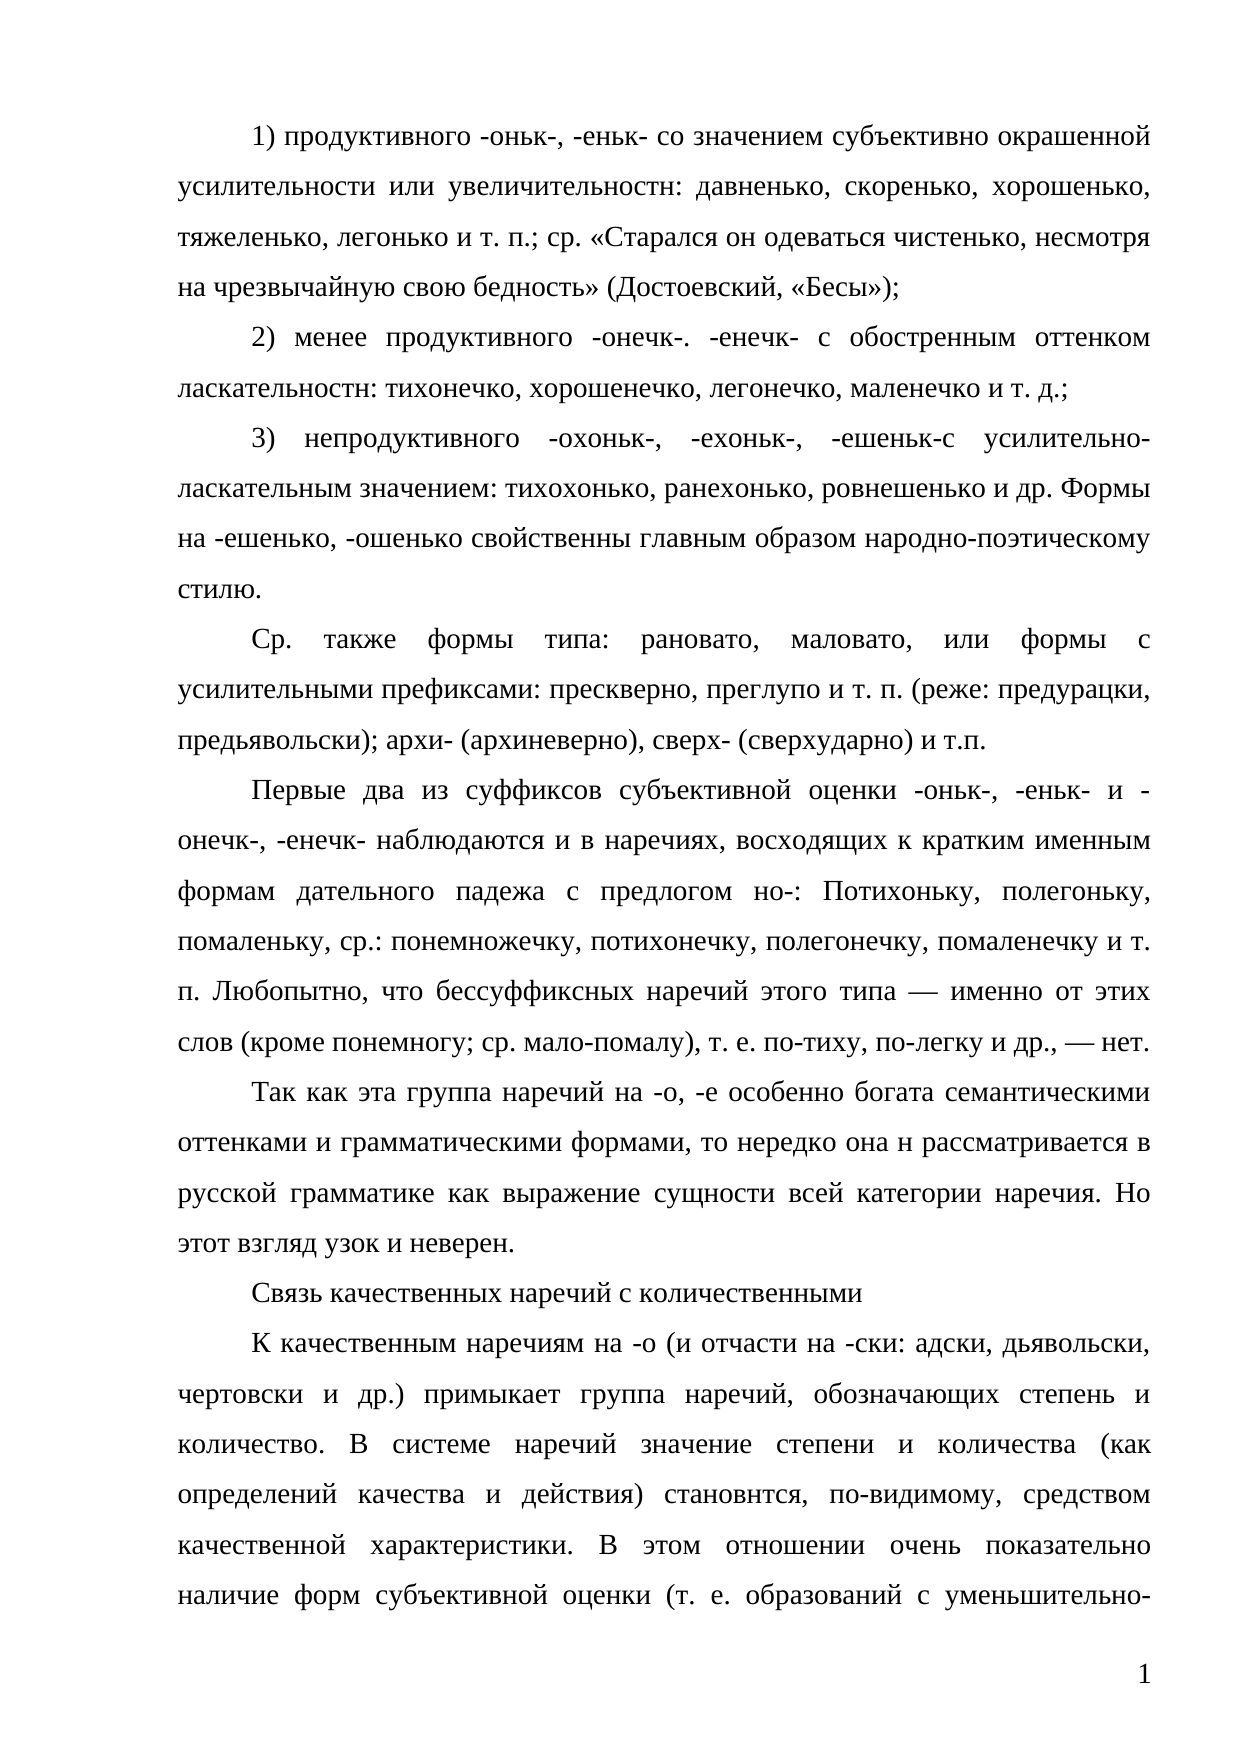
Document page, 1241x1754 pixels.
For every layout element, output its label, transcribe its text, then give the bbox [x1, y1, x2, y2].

text Первые два из суффиксов субъективной оценки -оньк-, -еньк- и -онечк-, -енечк- наблюдаются и в наречиях, восходящих к кратким именным формам дательного падежа с предлогом но-: Потихоньку, полегоньку, помаленьку, ср.: понемножечку, потихонечку, полегонечку, помаленечку и т. п. Любопытно, что бессуффиксных наречий этого типа — именно от этих слов (кроме понемногу; ср. мало-помалу), т. е. по-тиху, по-легку и др., — нет. [177, 772, 1152, 1057]
text Так как эта группа наречий на -о, -е особенно богата семантическими оттенками и грамматическими формами, то нередко она н рассматривается в русской грамматике как выражение сущности всей категории наречия. Но этот взгляд узок и неверен. [177, 1074, 1152, 1258]
text 1) продуктивного -оньк-, -еньк- со значением субъективно окрашенной усилительности или увеличительностн: давненько, скоренько, хорошенько, тяжеленько, легонько и т. п.; ср. «Старался он одеваться чистенько, несмотря на чрезвычайную свою бедность» (Достоевский, «Бесы»); [177, 118, 1152, 303]
text Ср. также формы типа: рановато, маловато, или формы с усилительными префиксами: прескверно, преглупо и т. п. (реже: предурацки, предьявольски); архи- (архиневерно), сверх- (сверхударно) и т.п. [177, 621, 1152, 755]
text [177, 1326, 1152, 1611]
subtitle Связь качественных наречий с количественными [177, 1275, 1152, 1309]
text 2) менее продуктивного -онечк-. -енечк- с обостренным оттенком ласкательностн: тихонечко, хорошенечко, легонечко, маленечко и т. д.; [177, 319, 1152, 403]
text 3) непродуктивного -охоньк-, -ехоньк-, -ешеньк-с усилительно-ласкательным значением: тихохонько, ранехонько, ровнешенько и др. Формы на -ешенько, -ошенько свойственны главным образом народно-поэтическому стилю. [177, 420, 1152, 604]
